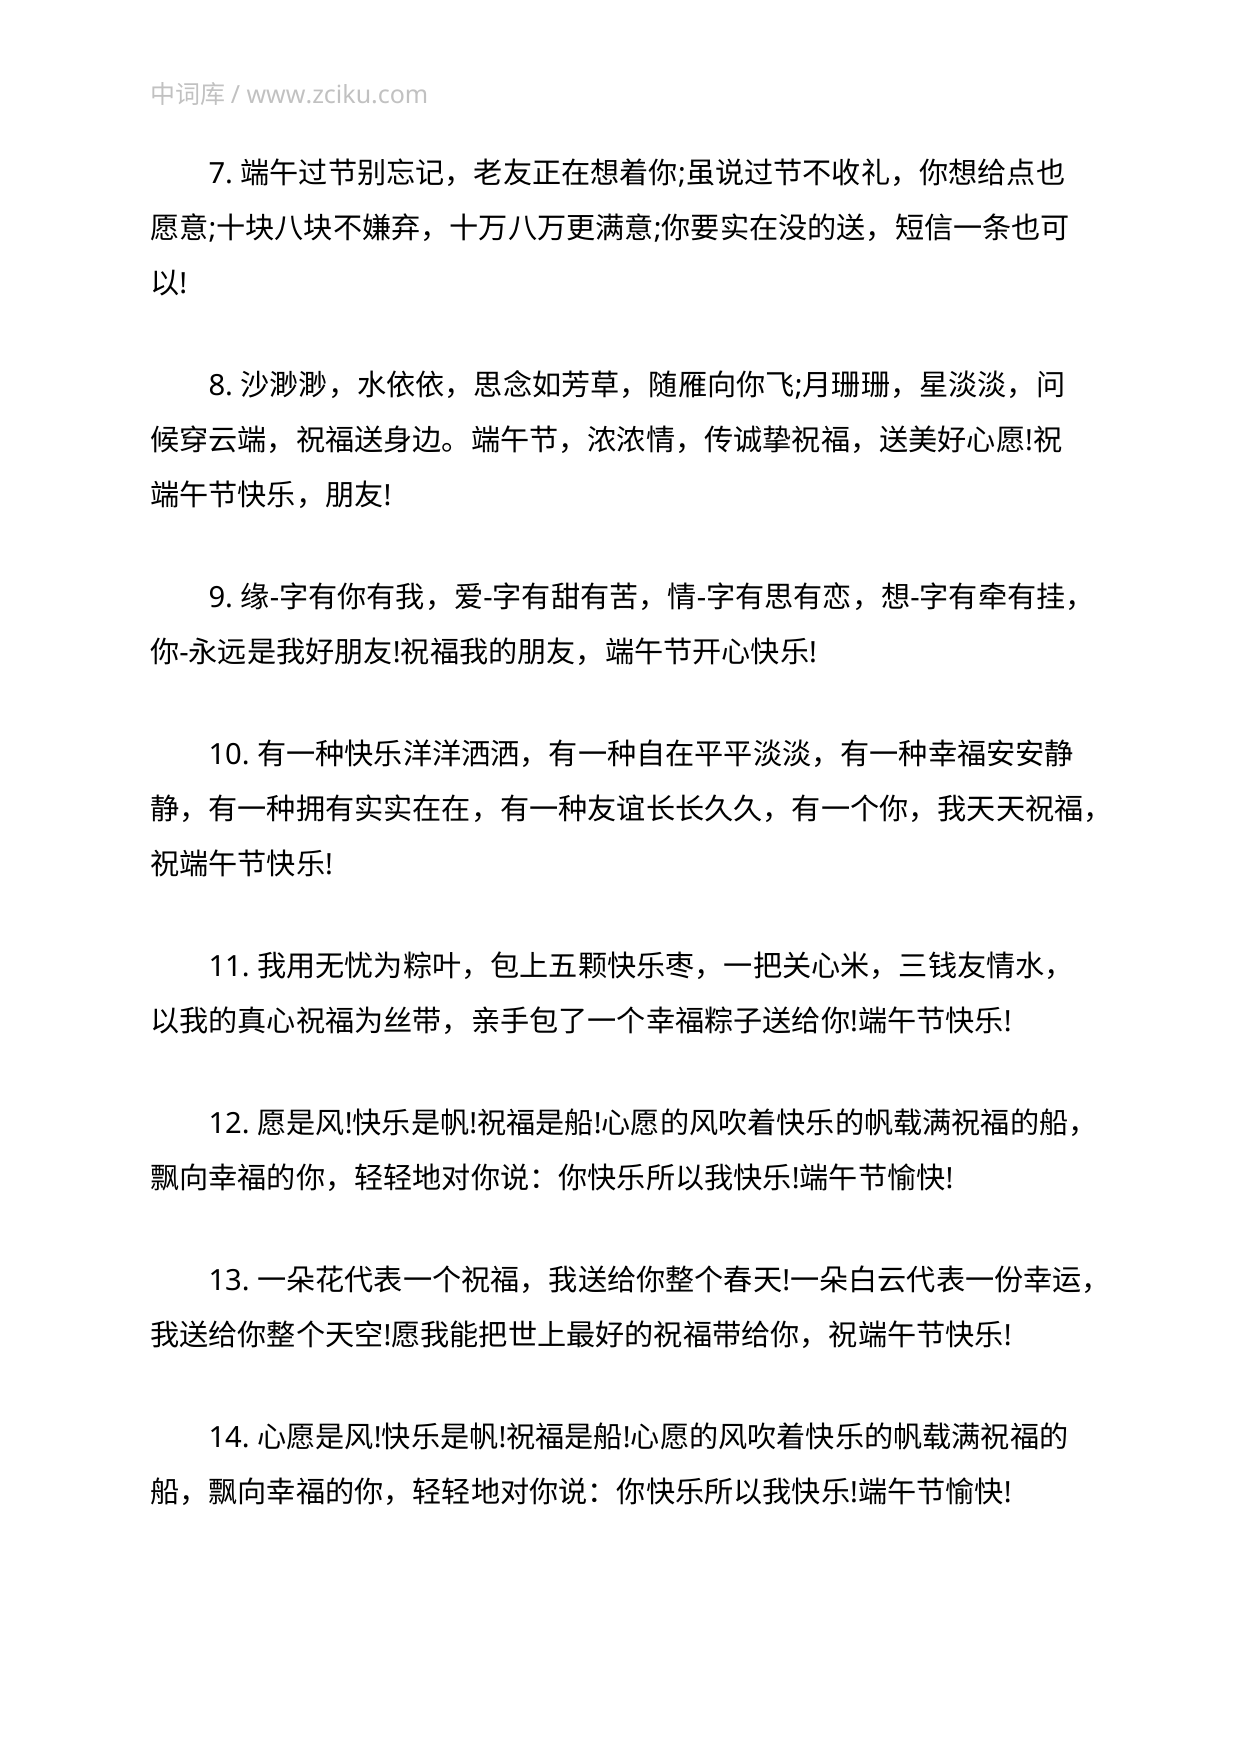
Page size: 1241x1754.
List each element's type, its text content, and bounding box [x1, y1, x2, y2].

text 14. 心愿是风!快乐是帆!祝福是船!心愿的风吹着快乐的帆载满祝福的船，飘向幸福的你，轻轻地对你说：你快乐所以我快乐!端午节愉快! [150, 1414, 1090, 1511]
text 13. 一朵花代表一个祝福，我送给你整个春天!一朵白云代表一份幸运，我送给你整个天空!愿我能把世上最好的祝福带给你，祝端午节快乐! [150, 1257, 1090, 1354]
text 11. 我用无忧为粽叶，包上五颗快乐枣，一把关心米，三钱友情水，以我的真心祝福为丝带，亲手包了一个幸福粽子送给你!端午节快乐! [150, 943, 1090, 1040]
text 12. 愿是风!快乐是帆!祝福是船!心愿的风吹着快乐的帆载满祝福的船，飘向幸福的你，轻轻地对你说：你快乐所以我快乐!端午节愉快! [150, 1100, 1090, 1197]
text 8. 沙渺渺，水依依，思念如芳草，随雁向你飞;月珊珊，星淡淡，问候穿云端，祝福送身边。端午节，浓浓情，传诚挚祝福，送美好心愿!祝端午节快乐，朋友! [150, 362, 1090, 514]
text 7. 端午过节别忘记，老友正在想着你;虽说过节不收礼，你想给点也愿意;十块八块不嫌弃，十万八万更满意;你要实在没的送，短信一条也可以! [150, 150, 1090, 302]
text 10. 有一种快乐洋洋洒洒，有一种自在平平淡淡，有一种幸福安安静静，有一种拥有实实在在，有一种友谊长长久久，有一个你，我天天祝福，祝端午节快乐! [150, 731, 1090, 883]
text 9. 缘-字有你有我，爱-字有甜有苦，情-字有思有恋，想-字有牵有挂，你-永远是我好朋友!祝福我的朋友，端午节开心快乐! [150, 574, 1090, 671]
